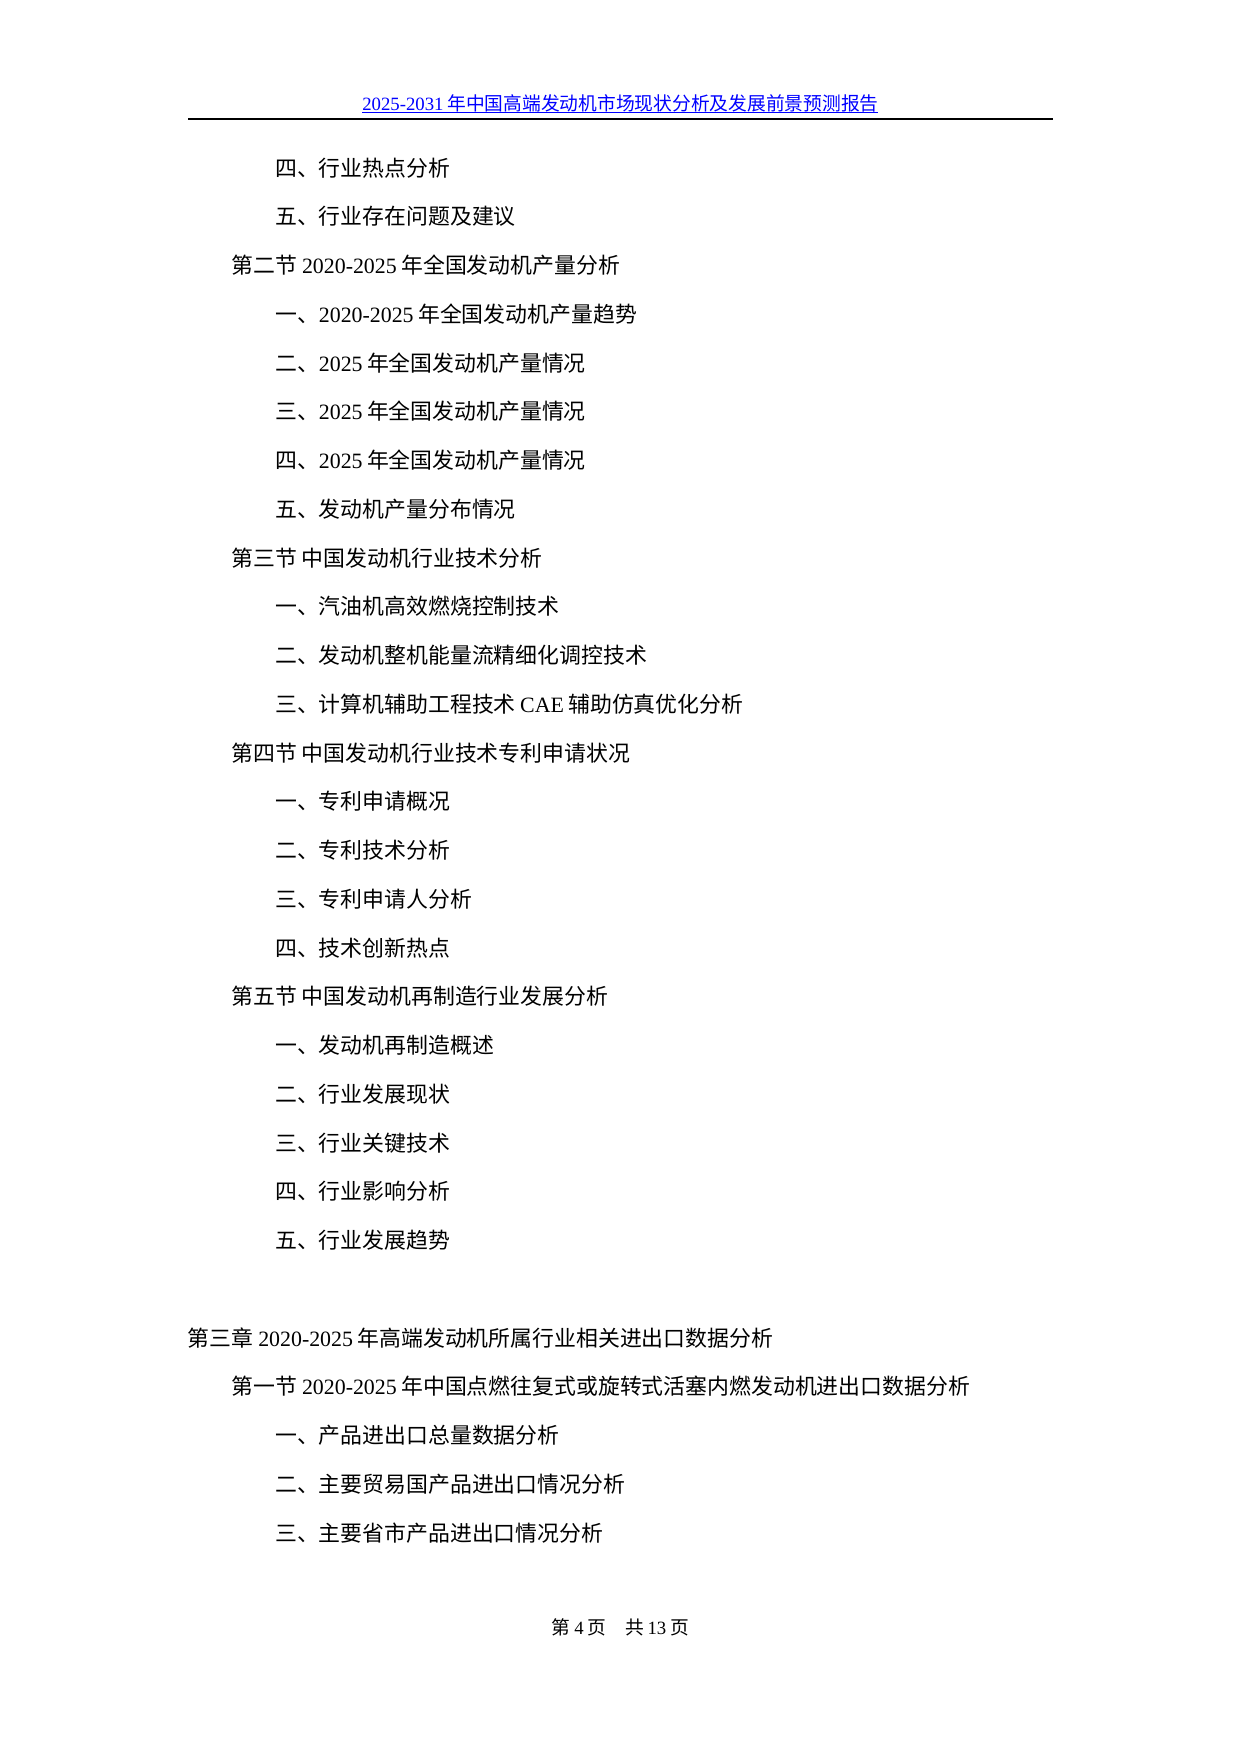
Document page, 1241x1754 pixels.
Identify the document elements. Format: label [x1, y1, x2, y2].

text [187, 150, 1053, 1548]
